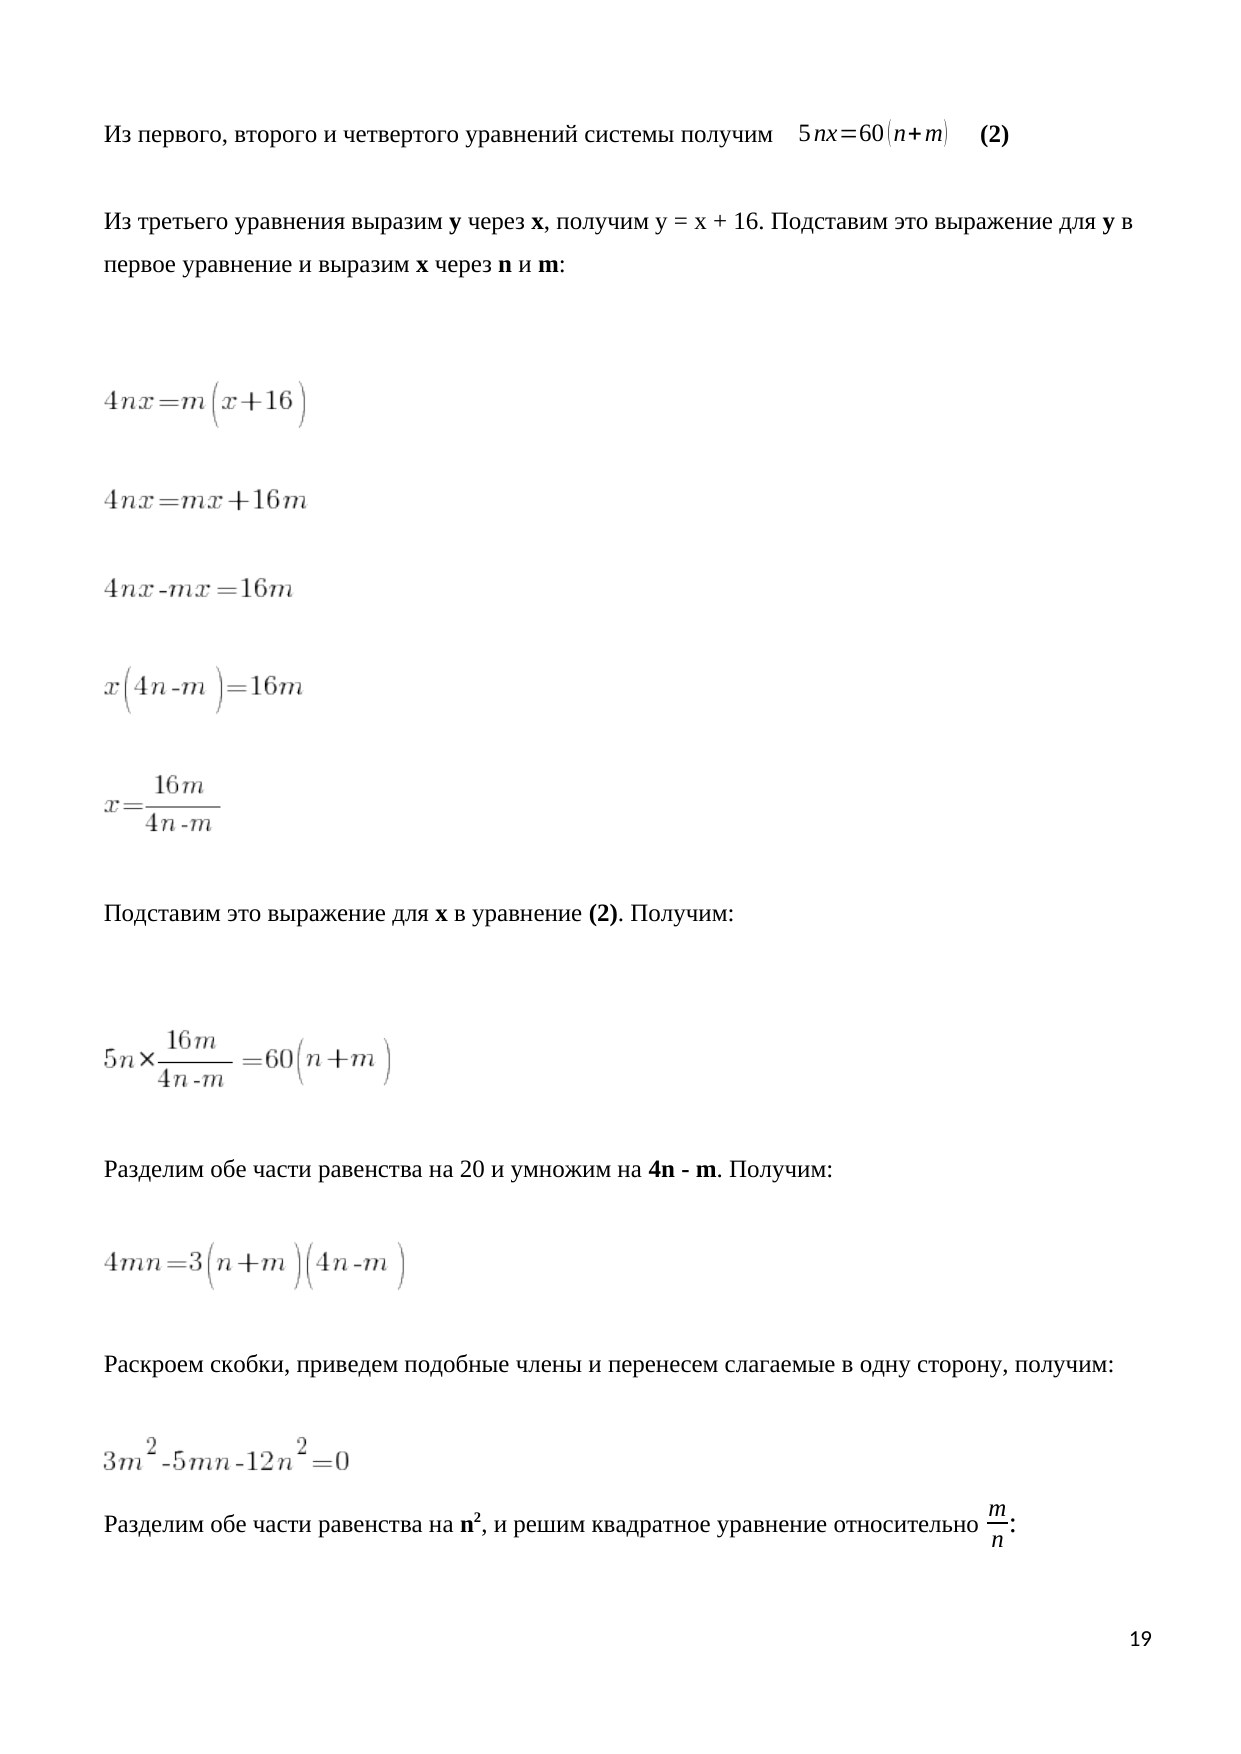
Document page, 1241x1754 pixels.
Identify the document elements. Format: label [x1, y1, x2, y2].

text [103, 118, 1152, 1596]
picture [103, 772, 229, 841]
picture [103, 1027, 394, 1097]
picture [103, 1434, 352, 1480]
picture [103, 378, 310, 430]
picture [103, 487, 313, 519]
picture [103, 1239, 409, 1292]
picture [103, 575, 299, 607]
picture [103, 663, 309, 716]
